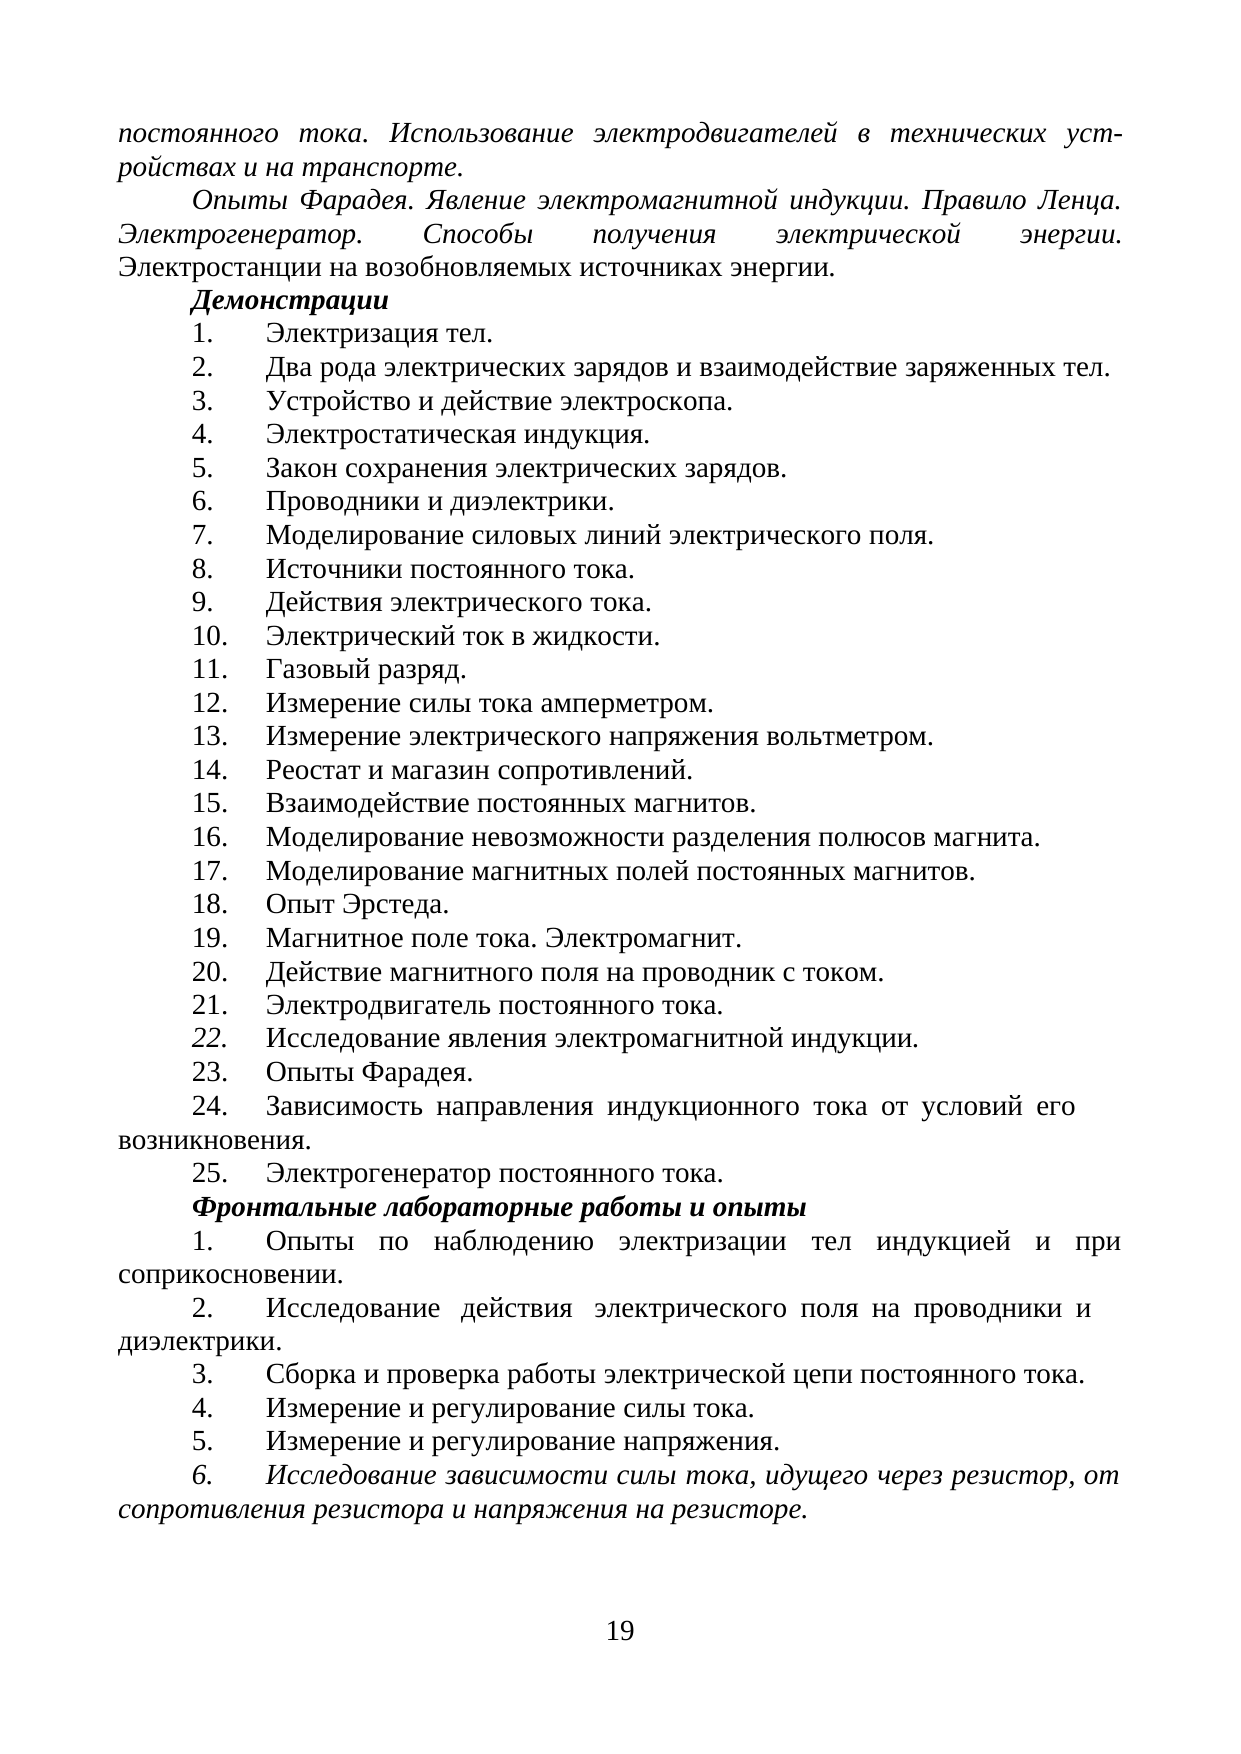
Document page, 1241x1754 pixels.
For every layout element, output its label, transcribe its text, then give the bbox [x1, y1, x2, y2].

list Источники постоянного тока. [192, 551, 1134, 585]
list Газовый разряд. [192, 652, 1134, 685]
list Действия электрического тока. [192, 585, 1134, 618]
list Исследование действия электрического поля на проводники и диэлектрики. [118, 1290, 1122, 1357]
text Фронтальные лабораторные работы и опыты [192, 1189, 1134, 1223]
text Опыты Фарадея. Явление электромагнитной индукции. Правило Ленца. Электрогенератор. Способы получения электрической энергии. Электростанции на возобновляемых источниках энергии. [118, 182, 1122, 283]
list Опыт Эрстеда. [192, 887, 1134, 920]
list Электростатическая индукция. [192, 417, 1134, 450]
text постоянного тока. Использование электродвигателей в технических уст- ройствах и на транспорте. [118, 115, 1123, 182]
list Измерение силы тока амперметром. [192, 685, 1134, 719]
list Зависимость направления индукционного тока от условий его возникновения. [118, 1088, 1122, 1155]
list Моделирование силовых линий электрического поля. [192, 517, 1134, 551]
list Электрический ток в жидкости. [192, 618, 1134, 652]
list Опыты Фарадея. [192, 1055, 1134, 1088]
list Измерение и регулирование напряжения. [192, 1424, 1134, 1457]
list Исследование зависимости силы тока, идущего через резистор, от сопротивления резистора и напряжения на резисторе. [118, 1457, 1122, 1524]
list Магнитное поле тока. Электромагнит. [192, 920, 1134, 954]
list Электризация тел. [192, 316, 1134, 349]
list Два рода электрических зарядов и взаимодействие заряженных тел. [192, 350, 1134, 383]
list Сборка и проверка работы электрической цепи постоянного тока. [192, 1357, 1134, 1390]
list Опыты по наблюдению электризации тел индукцией и при соприкосновении. [118, 1223, 1122, 1290]
list Проводники и диэлектрики. [192, 484, 1134, 517]
list Действие магнитного поля на проводник с током. [192, 954, 1134, 987]
list Закон сохранения электрических зарядов. [192, 450, 1134, 484]
list Моделирование магнитных полей постоянных магнитов. [192, 853, 1134, 887]
list Электрогенератор постоянного тока. [192, 1155, 1134, 1189]
list Исследование явления электромагнитной индукции. [192, 1021, 1134, 1055]
list Измерение и регулирование силы тока. [192, 1390, 1134, 1424]
list Реостат и магазин сопротивлений. [192, 752, 1134, 786]
text Демонстрации [192, 283, 1134, 316]
list Устройство и действие электроскопа. [192, 383, 1134, 417]
list Измерение электрического напряжения вольтметром. [192, 719, 1134, 752]
list Взаимодействие постоянных магнитов. [192, 786, 1134, 820]
list Моделирование невозможности разделения полюсов магнита. [192, 820, 1134, 853]
list Электродвигатель постоянного тока. [192, 988, 1134, 1021]
